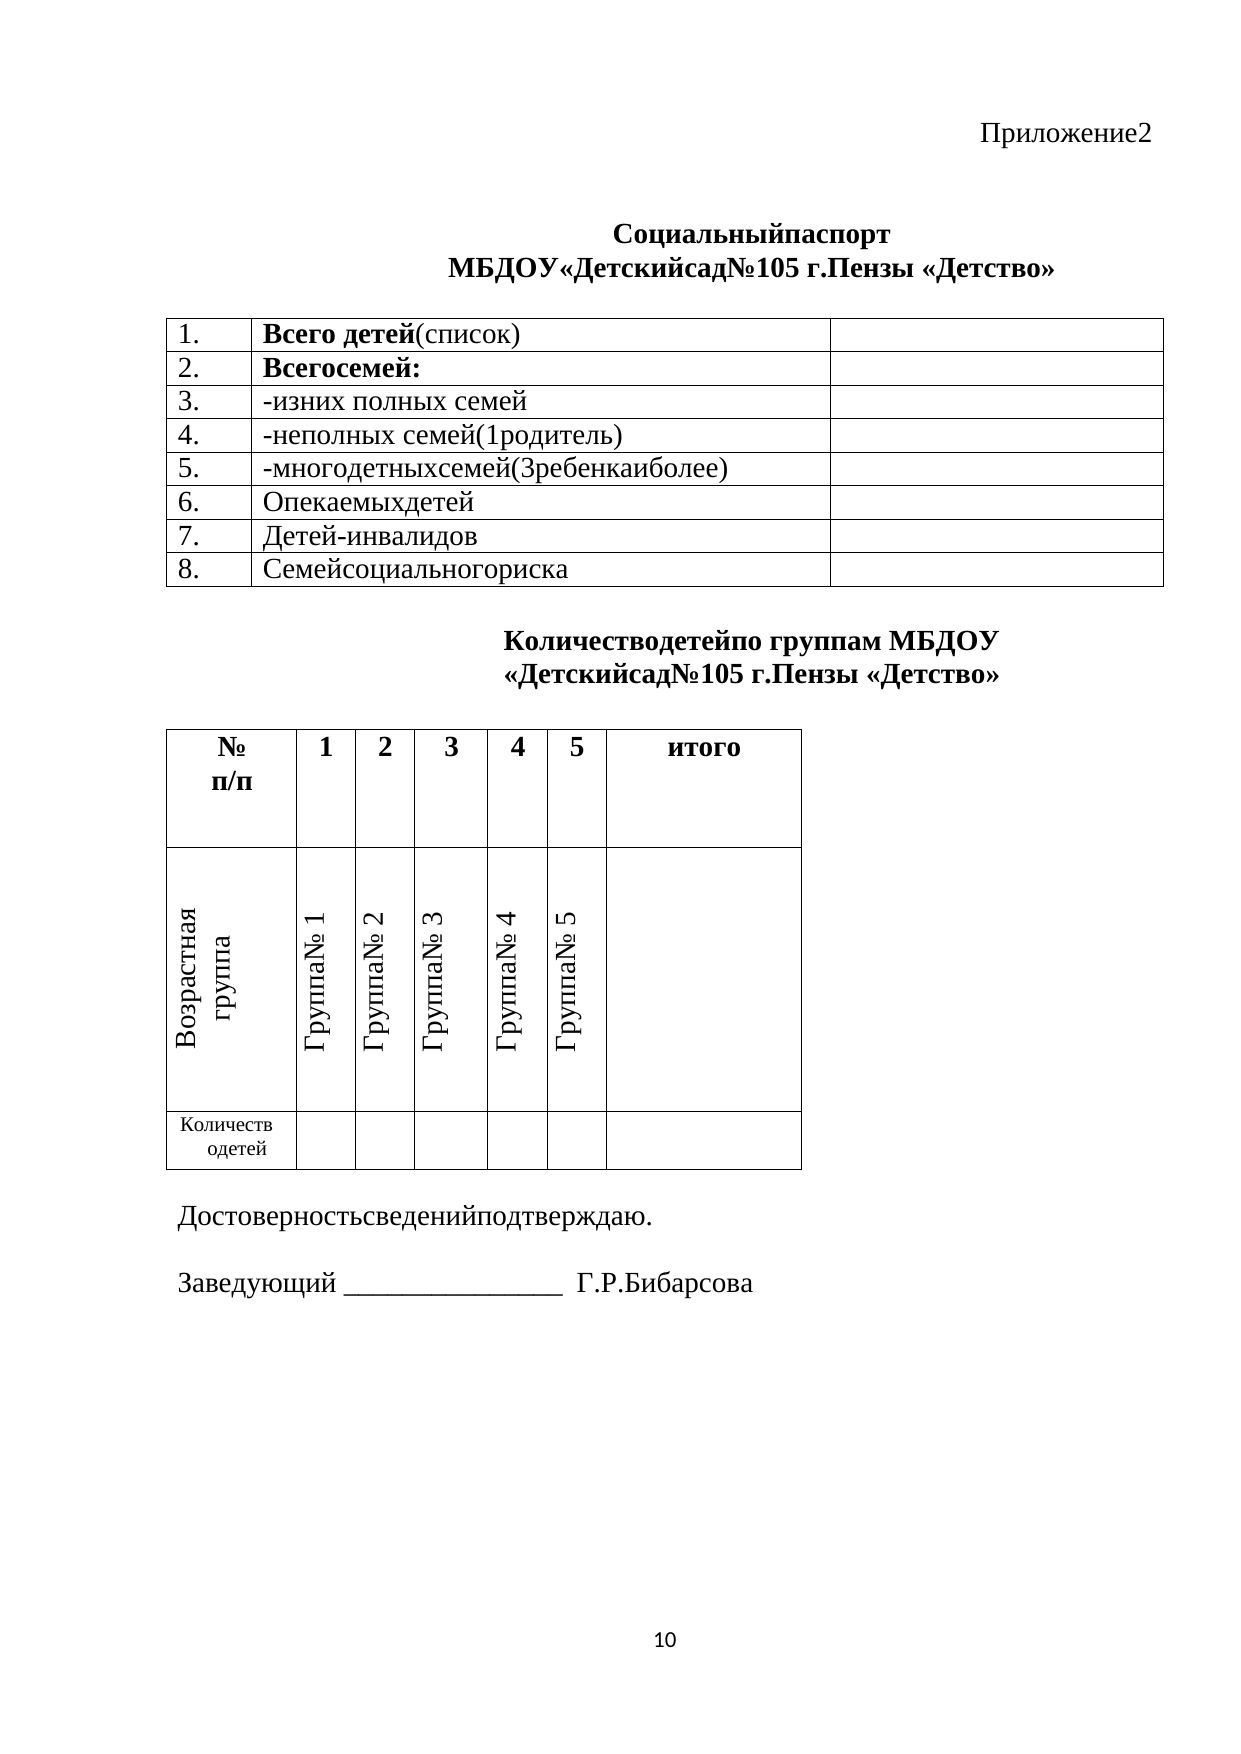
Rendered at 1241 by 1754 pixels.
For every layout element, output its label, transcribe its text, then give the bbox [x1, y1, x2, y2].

text Количестводетейпо группам МБДОУ [328, 623, 1176, 656]
table_cell Опекаемыхдетей [252, 486, 830, 518]
table_cell [831, 520, 1163, 552]
table_cell [297, 1112, 355, 1169]
table_cell -изних полных семей [252, 386, 830, 418]
table_header 1. [167, 319, 251, 351]
table_cell Всегосемей: [252, 352, 830, 384]
table_cell 5. [167, 453, 251, 485]
table_header Всего детей(список) [252, 319, 830, 351]
table_cell Группа№ 4 [488, 848, 547, 1111]
table_header 1 [297, 730, 355, 847]
table_header 2 [356, 730, 414, 847]
text Заведующий _______________ Г.Р.Бибарсова [177, 1265, 1176, 1299]
table_header №п/п [167, 730, 296, 847]
text Приложение2 [67, 115, 1152, 149]
table_cell -неполных семей(1родитель) [252, 419, 830, 452]
text «Детскийсад№105 г.Пензы «Детство» [328, 656, 1176, 690]
table_cell 8. [167, 553, 251, 586]
table_cell Группа№ 5 [548, 848, 606, 1111]
table_cell Семейсоциальногориска [252, 553, 830, 586]
table_cell Количестводетей [167, 1112, 296, 1169]
table_cell [831, 486, 1163, 518]
table_header [831, 319, 1163, 351]
table_cell Группа№ 2 [356, 848, 414, 1111]
text Социальныйпаспорт [328, 217, 1176, 250]
table_cell [607, 848, 801, 1111]
table_cell Группа№ 3 [415, 848, 487, 1111]
table_cell Детей-инвалидов [252, 520, 830, 552]
table_cell 3. [167, 386, 251, 418]
table_cell -многодетныхсемей(3ребенкаиболее) [252, 453, 830, 485]
table_cell Возрастнаягруппа [167, 848, 296, 1111]
table_cell 2. [167, 352, 251, 384]
table_cell Группа№ 1 [297, 848, 355, 1111]
table_cell [831, 386, 1163, 418]
table_header 3 [415, 730, 487, 847]
table_cell [831, 453, 1163, 485]
table_cell [415, 1112, 487, 1169]
table_cell [831, 352, 1163, 384]
table_cell 4. [167, 419, 251, 452]
table_cell [831, 419, 1163, 452]
table_cell [488, 1112, 547, 1169]
table_header 5 [548, 730, 606, 847]
table_header 4 [488, 730, 547, 847]
table_cell [548, 1112, 606, 1169]
table_cell [356, 1112, 414, 1169]
text МБДОУ«Детскийсад№105 г.Пензы «Детство» [328, 250, 1176, 284]
table_cell 6. [167, 486, 251, 518]
table_cell [607, 1112, 801, 1169]
table_cell [831, 553, 1163, 586]
table_header итого [607, 730, 801, 847]
table_cell 7. [167, 520, 251, 552]
text Достоверностьсведенийподтверждаю. [177, 1198, 1176, 1232]
